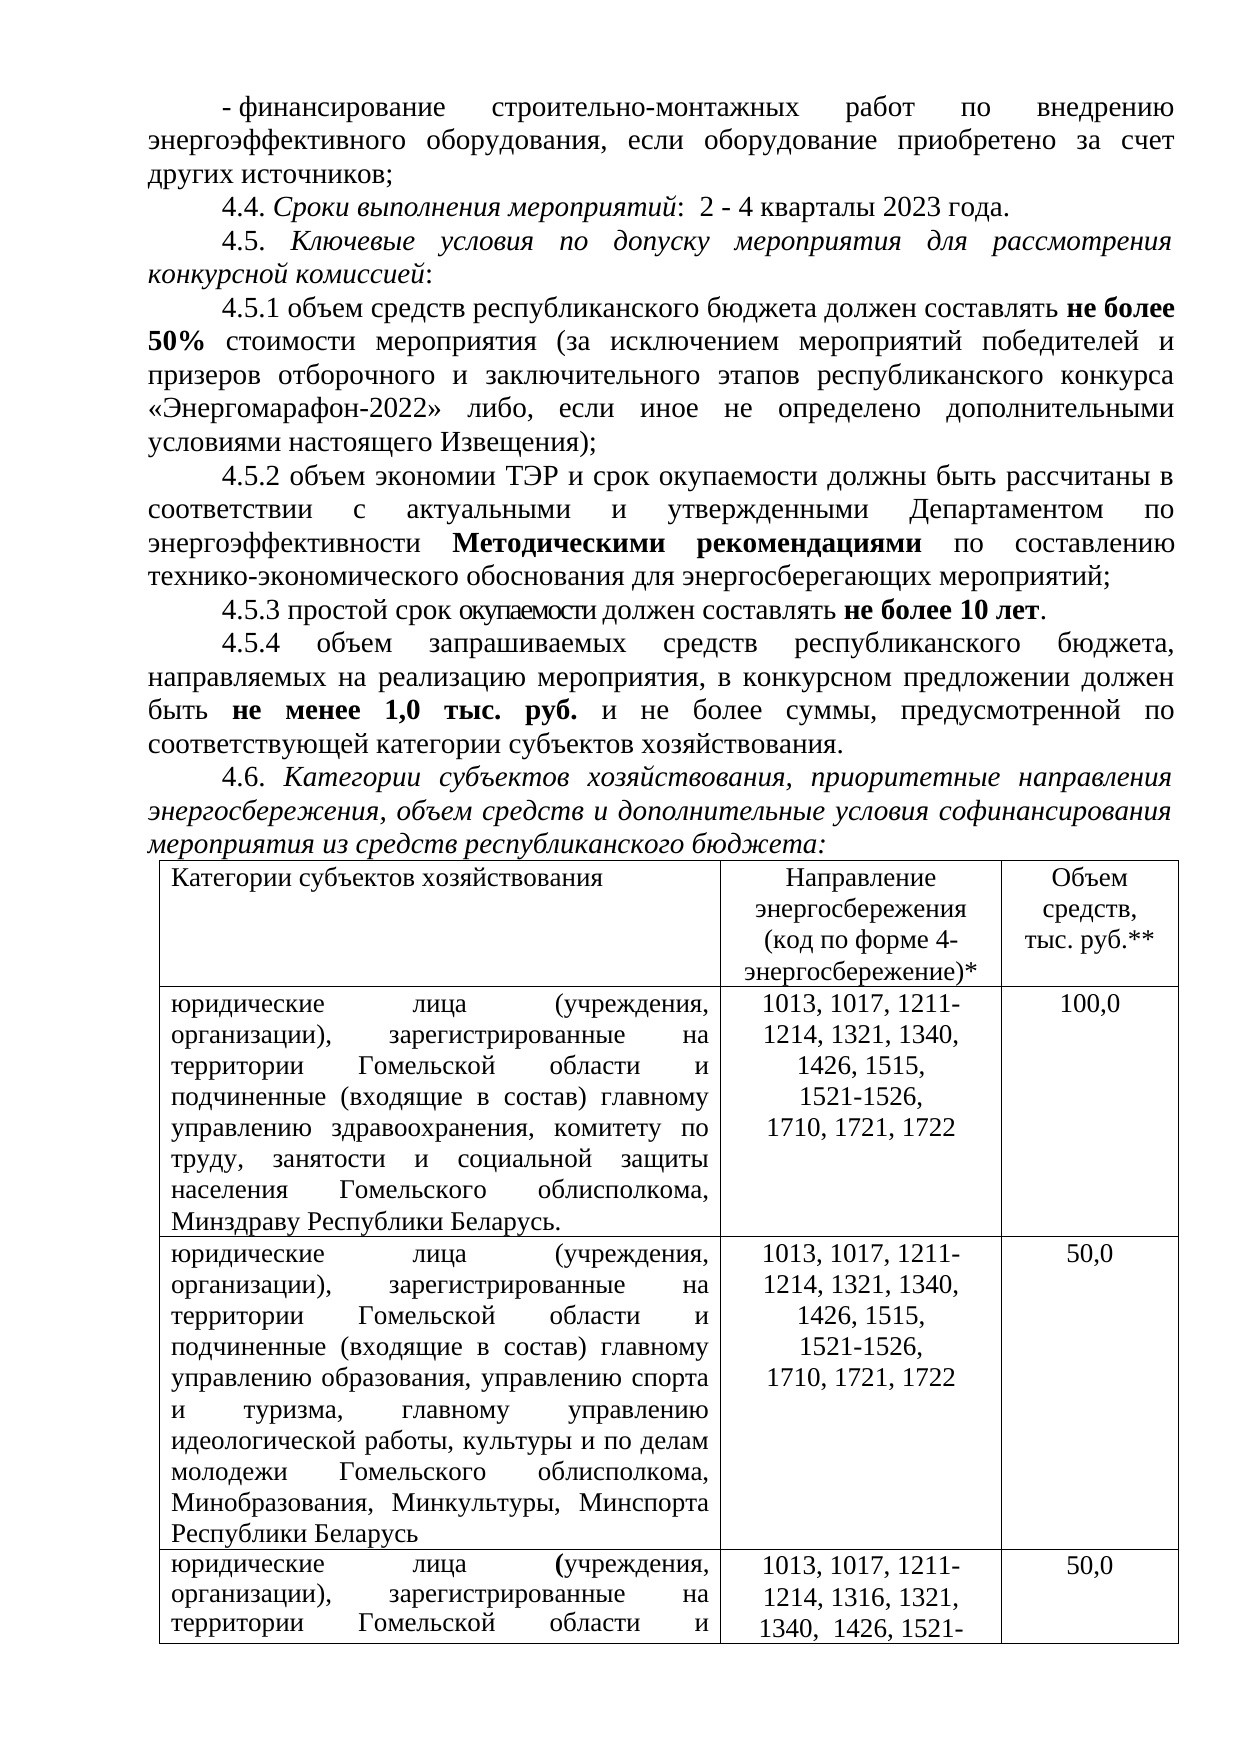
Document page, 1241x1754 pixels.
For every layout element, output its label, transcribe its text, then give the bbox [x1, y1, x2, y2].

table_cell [160, 1550, 720, 1643]
list 4.5.2 объем экономии ТЭР и срок окупаемости должны быть рассчитаны в соответствии с актуальными и утвержденными Департаментом по энергоэффективности Методическими рекомендациями по составлению технико-экономического обоснования для энергосберегающих мероприятий; [148, 458, 1175, 592]
list - финансирование строительно-монтажных работ по внедрению энергоэффективного оборудования, если оборудование приобретено за счет других источников; [148, 89, 1175, 189]
list 4.5.1 объем средств республиканского бюджета должен составлять не более 50% стоимости мероприятия (за исключением мероприятий победителей и призеров отборочного и заключительного этапов республиканского конкурса «Энергомарафон-2022» либо, если иное не определено дополнительными условиями настоящего Извещения); [148, 290, 1175, 458]
table_header Объем средств, тыс. руб.** [1002, 861, 1178, 986]
table_header Направление энергосбережения (код по форме 4-энергосбережение)* [721, 861, 1001, 986]
list 4.5.4 объем запрашиваемых средств республиканского бюджета, направляемых на реализацию мероприятия, в конкурсном предложении должен быть не менее 1,0 тыс. руб. и не более суммы, предусмотренной по соответствующей категории субъектов хозяйствования. [148, 625, 1175, 759]
list 4.5. Ключевые условия по допуску мероприятия для рассмотрения конкурсной комиссией: [148, 223, 1175, 290]
table_header Категории субъектов хозяйствования [160, 861, 720, 986]
list 4.5.3 простой срок окупаемости должен составлять не более 10 лет. [148, 592, 1175, 625]
list 4.4. Сроки выполнения мероприятий: 2 - 4 кварталы 2023 года. [148, 189, 1175, 223]
table_cell 100,0 [1002, 987, 1178, 1236]
table_cell 1013, 1017, 1211-1214, 1321, 1340, 1426, 1515, 1521-1526, 1710, 1721, 1722 [721, 1237, 1001, 1548]
table_cell 50,0 [1002, 1237, 1178, 1548]
table_cell юридические лица (учреждения, организации), зарегистрированные на территории Гомельской области и подчиненные (входящие в состав) главному управлению образования, управлению спорта и туризма, главному управлению идеологической работы, культуры и по делам молодежи Гомельского облисполкома, Минобразования, Минкультуры, Минспорта Республики Беларусь [160, 1237, 720, 1548]
list 4.6. Категории субъектов хозяйствования, приоритетные направления энергосбережения, объем средств и дополнительные условия софинансирования мероприятия из средств республиканского бюджета: [148, 759, 1175, 860]
table_cell юридические лица (учреждения, организации), зарегистрированные на территории Гомельской области и подчиненные (входящие в состав) главному управлению здравоохранения, комитету по труду, занятости и социальной защиты населения Гомельского облисполкома, Минздраву Республики Беларусь. [160, 987, 720, 1236]
table_cell 50,0 [1002, 1550, 1178, 1643]
table_cell 1013, 1017, 1211-1214, 1321, 1340, 1426, 1515, 1521-1526, 1710, 1721, 1722 [721, 987, 1001, 1236]
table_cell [721, 1550, 1001, 1643]
